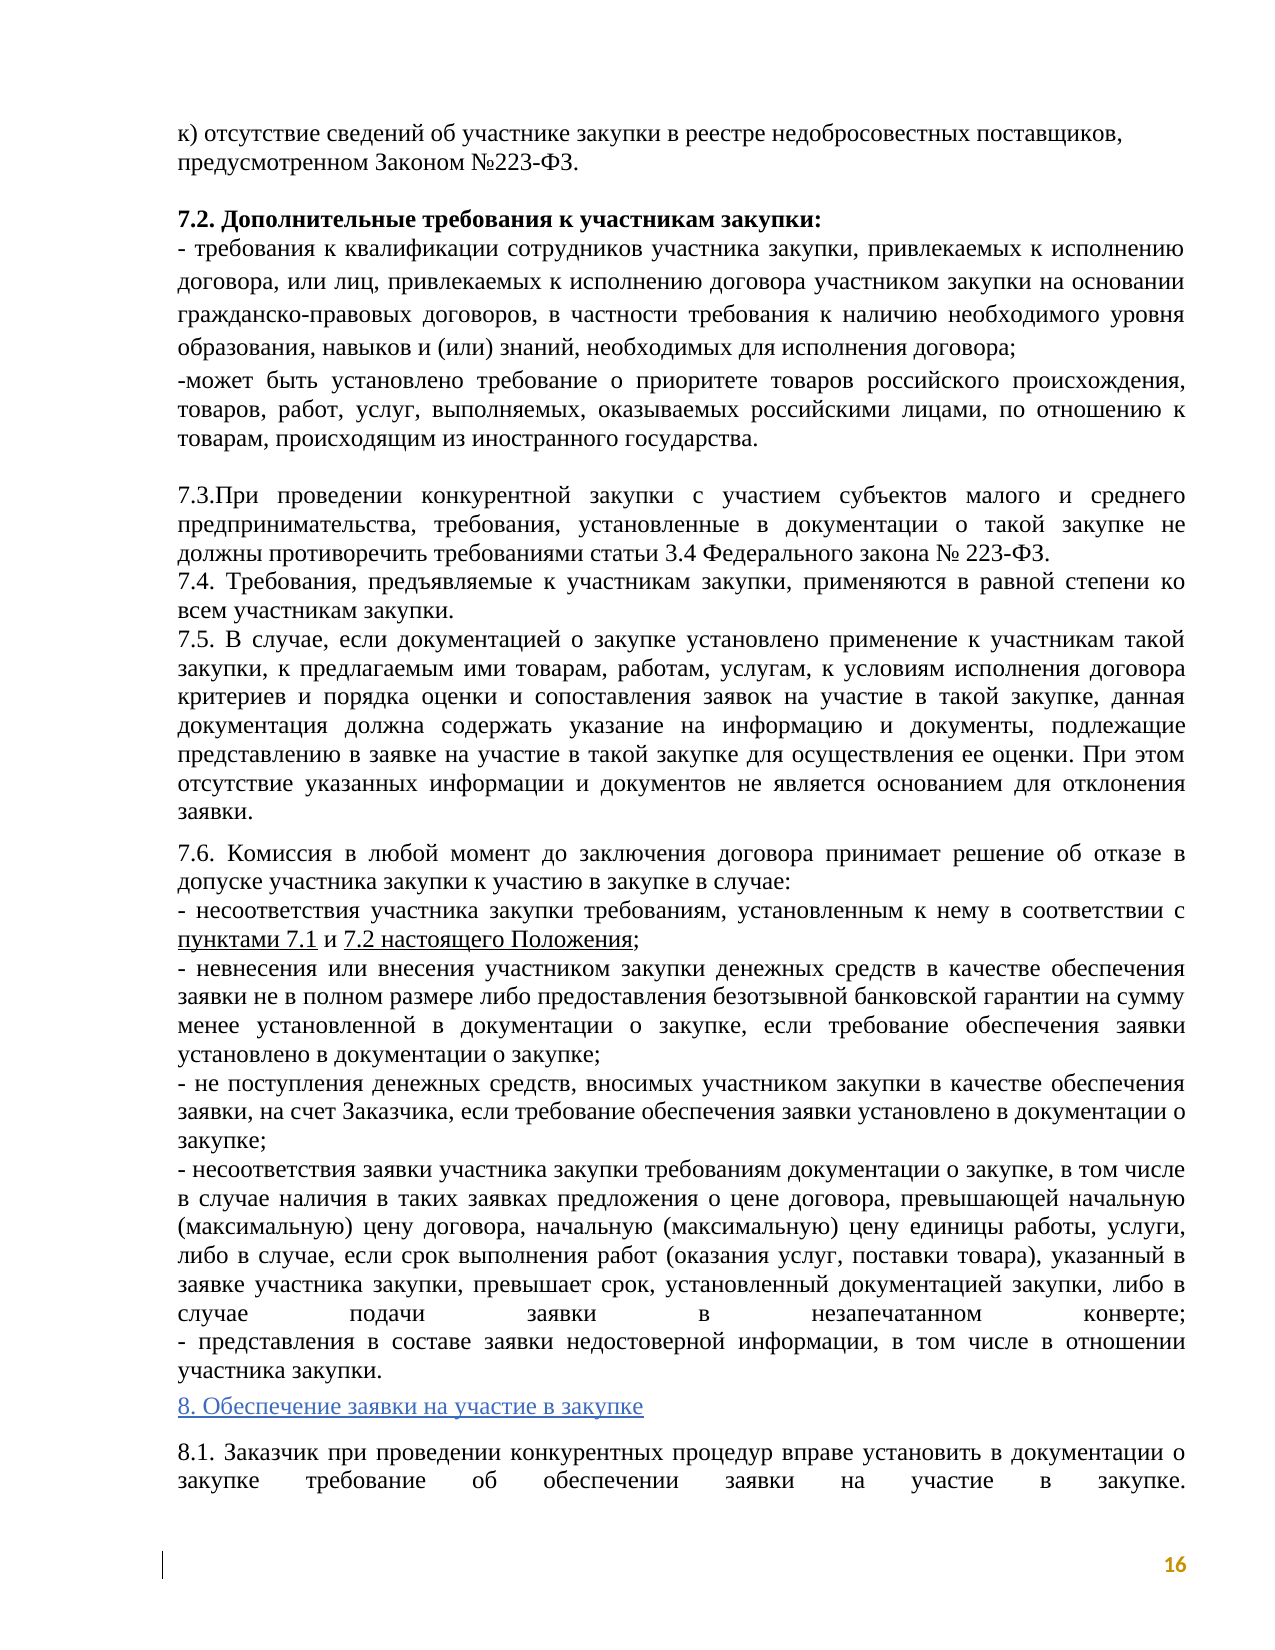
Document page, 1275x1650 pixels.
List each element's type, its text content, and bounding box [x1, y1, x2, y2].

list 7.4. Требования, предъявляемые к участникам закупки, применяются в равной степени ко всем участникам закупки. [177, 566, 1186, 624]
text 7.2. Дополнительные требования к участникам закупки: [177, 204, 1186, 233]
text - невнесения или внесения участником закупки денежных средств в качестве обеспечения заявки не в полном размере либо предоставления безотзывной банковской гарантии на сумму менее установленной в документации о закупке, если требование обеспечения заявки установлено в документации о закупке; [177, 953, 1186, 1068]
list 7.3.При проведении конкурентной закупки с участием субъектов малого и среднего предпринимательства, требования, установленные в документации о такой закупке не должны противоречить требованиями статьи 3.4 Федерального закона № 223-ФЗ. [177, 480, 1186, 566]
text - не поступления денежных средств, вносимых участником закупки в качестве обеспечения заявки, на счет Заказчика, если требование обеспечения заявки установлено в документации о закупке; [177, 1068, 1186, 1154]
list -может быть установлено требование о приоритете товаров российского происхождения, товаров, работ, услуг, выполняемых, оказываемых российскими лицами, по отношению к товарам, происходящим из иностранного государства. [177, 365, 1186, 451]
text к) отсутствие сведений об участнике закупки в реестре недобросовестных поставщиков, предусмотренном Законом №223-ФЗ. [177, 118, 1186, 176]
text - несоответствия заявки участника закупки требованиям документации о закупке, в том числе в случае наличия в таких заявках предложения о цене договора, превышающей начальную (максимальную) цену договора, начальную (максимальную) цену единицы работы, услуги, либо в случае, если срок выполнения работ (оказания услуг, поставки товара), указанный в заявке участника закупки, превышает срок, установленный документацией закупки, либо в случае подачи заявки в незапечатанном конверте; - представления в составе заявки недостоверной информации, в том числе в отношении участника закупки. [177, 1154, 1186, 1384]
text 7.6. Комиссия в любой момент до заключения договора принимает решение об отказе в допуске участника закупки к участию в закупке в случае: [177, 838, 1186, 895]
text - несоответствия участника закупки требованиям, установленным к нему в соответствии с пунктами 7.1 и 7.2 настоящего Положения; [177, 895, 1186, 953]
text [177, 1437, 1186, 1523]
text 8. Обеспечение заявки на участие в закупке [177, 1384, 1186, 1420]
list 7.5. В случае, если документацией о закупке установлено применение к участникам такой закупки, к предлагаемым ими товарам, работам, услугам, к условиям исполнения договора критериев и порядка оценки и сопоставления заявок на участие в такой закупке, данная документация должна содержать указание на информацию и документы, подлежащие представлению в заявке на участие в такой закупке для осуществления ее оценки. При этом отсутствие указанных информации и документов не является основанием для отклонения заявки. [177, 624, 1186, 825]
text - требования к квалификации сотрудников участника закупки, привлекаемых к исполнению договора, или лиц, привлекаемых к исполнению договора участником закупки на основании гражданско-правовых договоров, в частности требования к наличию необходимого уровня образования, навыков и (или) знаний, необходимых для исполнения договора; [177, 233, 1186, 361]
